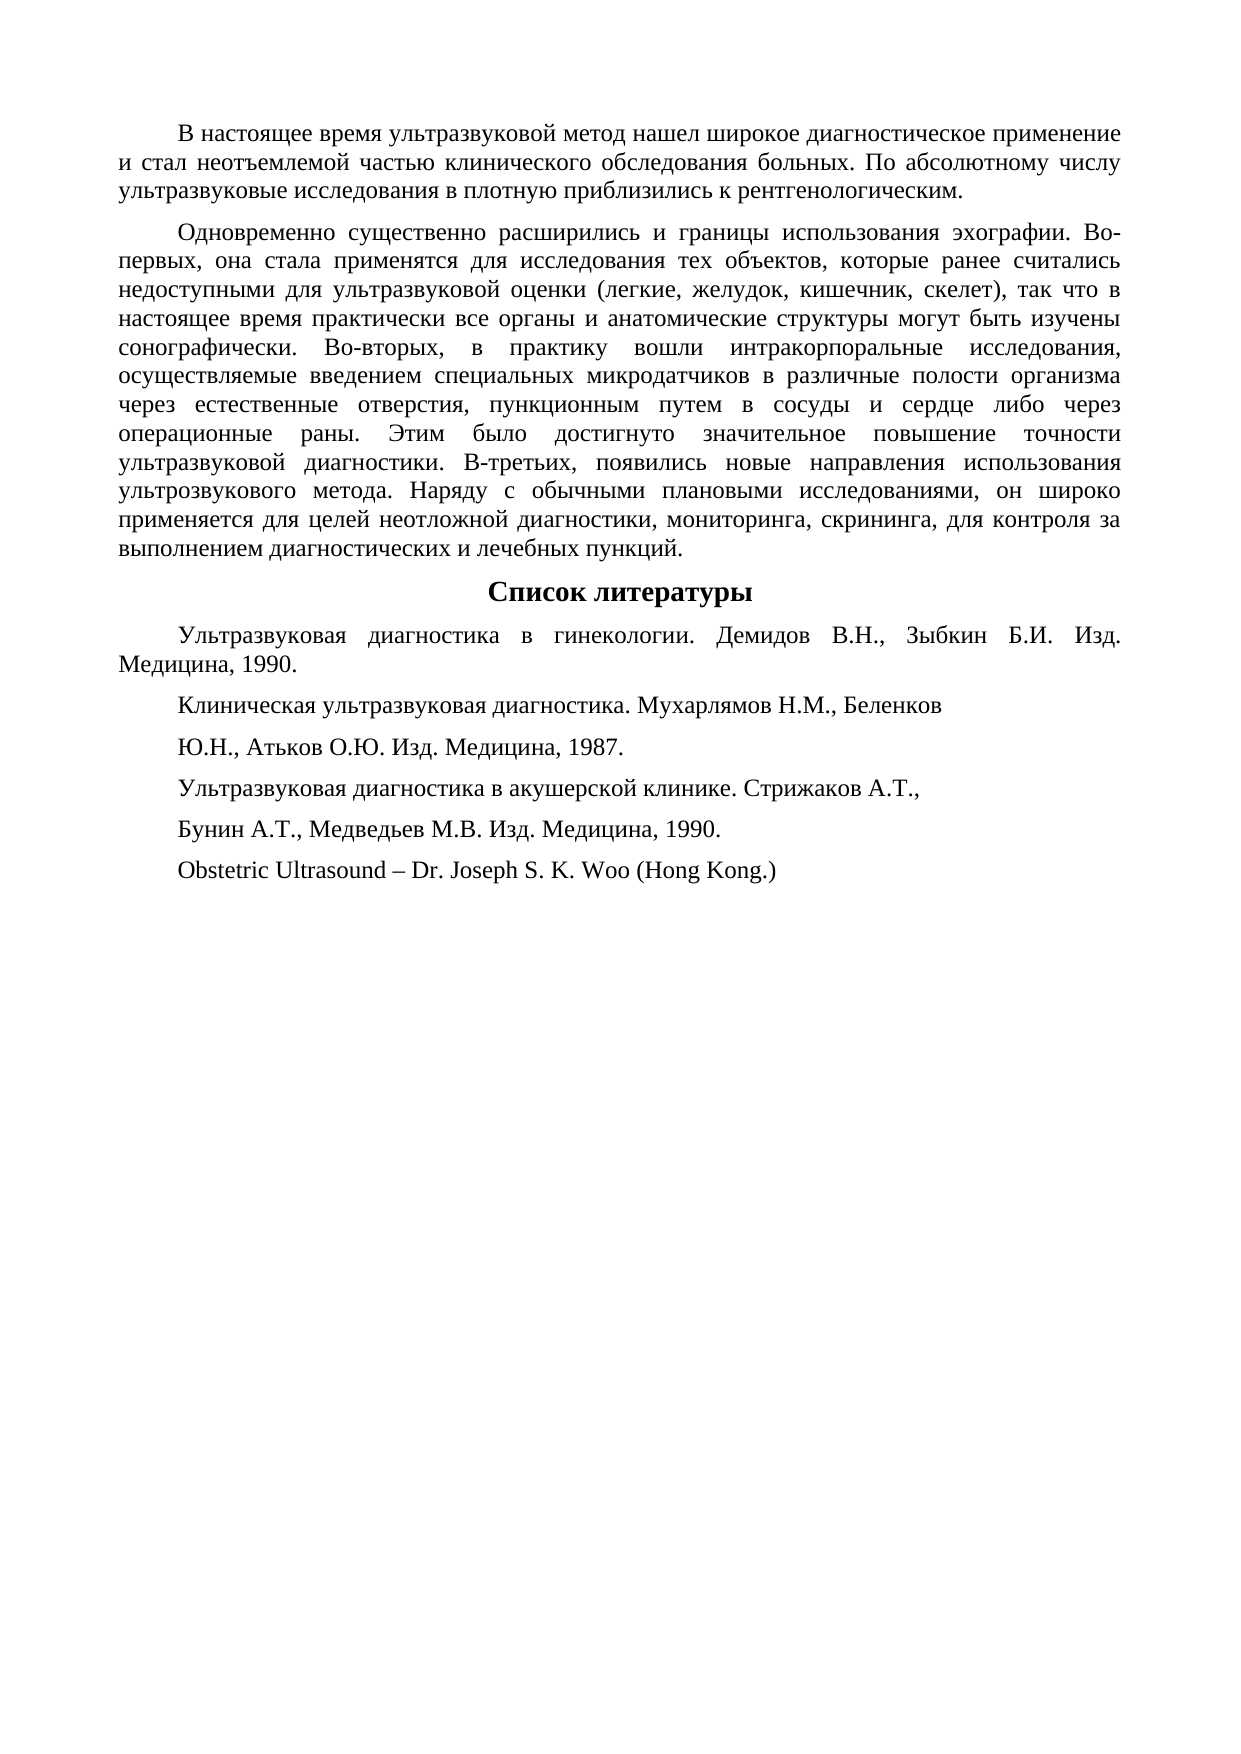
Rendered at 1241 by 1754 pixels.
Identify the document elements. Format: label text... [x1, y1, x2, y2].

text Бунин А.Т., Медведьев М.В. Изд. Медицина, 1990. [118, 814, 1122, 843]
text В настоящее время ультразвуковой метод нашел широкое диагностическое применение и стал неотъемлемой частью клинического обследования больных. По абсолютному числу ультразвуковые исследования в плотную приблизились к рентгенологическим. [118, 118, 1122, 204]
text Ю.Н., Атьков О.Ю. Изд. Медицина, 1987. [118, 732, 1122, 760]
text Список литературы [118, 574, 1122, 608]
text Ультразвуковая диагностика в акушерской клинике. Стрижаков А.Т., [118, 773, 1122, 802]
text Одновременно существенно расширились и границы использования эхографии. Во-первых, она стала применятся для исследования тех объектов, которые ранее считались недоступными для ультразвуковой оценки (легкие, желудок, кишечник, скелет), так что в настоящее время практически все органы и анатомические структуры могут быть изучены сонографически. Во-вторых, в практику вошли интракорпоральные исследования, осуществляемые введением специальных микродатчиков в различные полости организма через естественные отверстия, пункционным путем в сосуды и сердце либо через операционные раны. Этим было достигнуто значительное повышение точности ультразвуковой диагностики. В-третьих, появились новые направления использования ультрозвукового метода. Наряду с обычными плановыми исследованиями, он широко применяется для целей неотложной диагностики, мониторинга, скрининга, для контроля за выполнением диагностических и лечебных пункций. [118, 217, 1122, 562]
text Ультразвуковая диагностика в гинекологии. Демидов В.Н., Зыбкин Б.И. Изд. Медицина, 1990. [118, 620, 1122, 678]
text Obstetric Ultrasound – Dr. Joseph S. K. Woo (Hong Kong.) [118, 855, 1122, 884]
text Клиническая ультразвуковая диагностика. Мухарлямов Н.М., Беленков [118, 690, 1122, 719]
